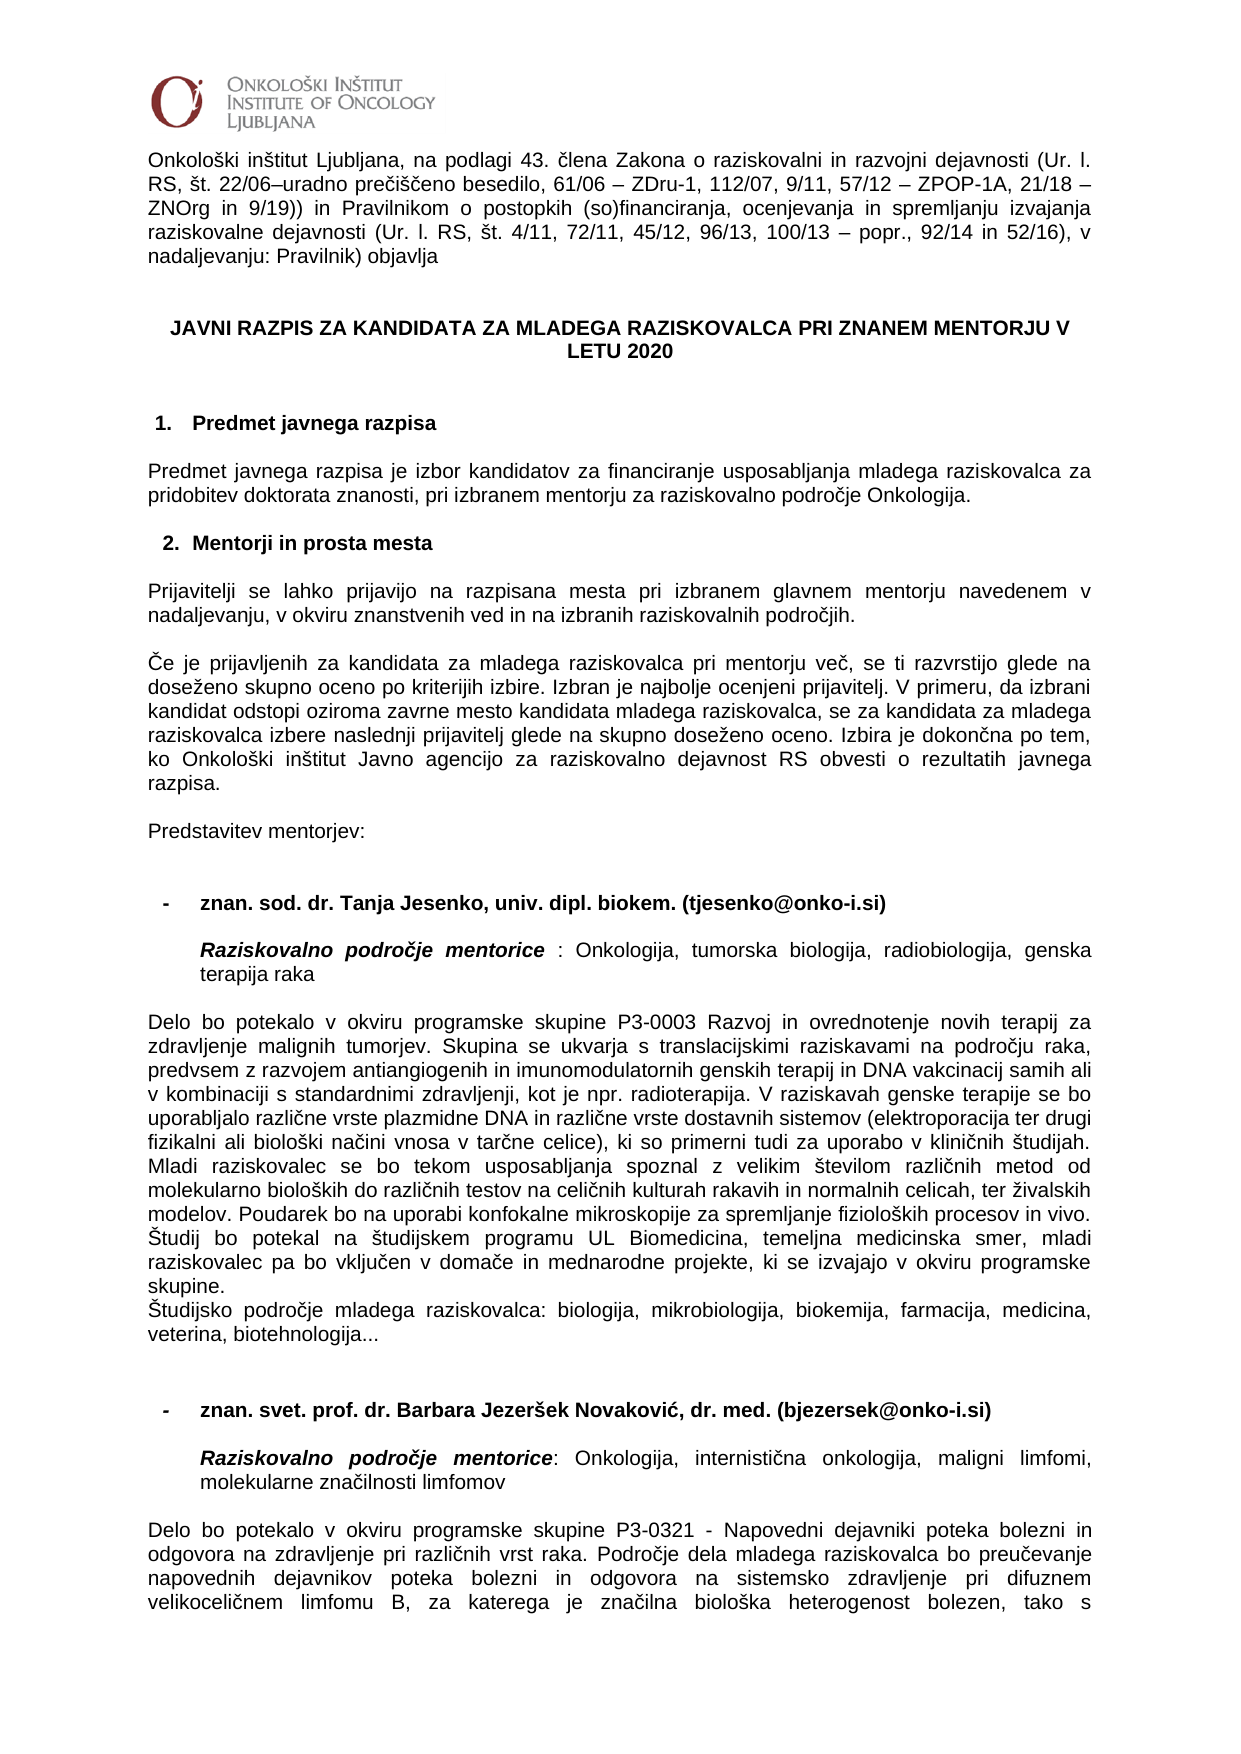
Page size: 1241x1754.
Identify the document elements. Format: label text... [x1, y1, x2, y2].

list Raziskovalno področje mentorice : Onkologija, tumorska biologija, radiobiologija, genska terapija raka [200, 938, 1093, 986]
picture [147, 73, 445, 134]
list Raziskovalno področje mentorice: Onkologija, internistična onkologija, maligni limfomi, molekularne značilnosti limfomov [200, 1446, 1093, 1494]
list Predmet javnega razpisa [154, 411, 1093, 435]
text Predmet javnega razpisa je izbor kandidatov za financiranje usposabljanja mladega raziskovalca za pridobitev doktorata znanosti, pri izbranem mentorju za raziskovalno področje Onkologija. [148, 459, 1093, 507]
list znan. sod. dr. Tanja Jesenko, univ. dipl. biokem. (tjesenko@onko-i.si) [162, 890, 1093, 914]
list znan. svet. prof. dr. Barbara Jezeršek Novaković, dr. med. (bjezersek@onko-i.si) [162, 1398, 1093, 1422]
text Prijavitelji se lahko prijavijo na razpisana mesta pri izbranem glavnem mentorju navedenem v nadaljevanju, v okviru znanstvenih ved in na izbranih raziskovalnih področjih. [148, 579, 1093, 627]
text Študijsko področje mladega raziskovalca: biologija, mikrobiologija, biokemija, farmacija, medicina, veterina, biotehnologija... [148, 1298, 1093, 1346]
list Mentorji in prosta mesta [162, 531, 1093, 555]
text Onkološki inštitut Ljubljana, na podlagi 43. člena Zakona o raziskovalni in razvojni dejavnosti (Ur. l. RS, št. 22/06–uradno prečiščeno besedilo, 61/06 – ZDru-1, 112/07, 9/11, 57/12 – ZPOP-1A, 21/18 – ZNOrg in 9/19)) in Pravilnikom o postopkih (so)financiranja, ocenjevanja in spremljanju izvajanja raziskovalne dejavnosti (Ur. l. RS, št. 4/11, 72/11, 45/12, 96/13, 100/13 – popr., 92/14 in 52/16), v nadaljevanju: Pravilnik) objavlja [148, 148, 1093, 267]
text Če je prijavljenih za kandidata za mladega raziskovalca pri mentorju več, se ti razvrstijo glede na doseženo skupno oceno po kriterijih izbire. Izbran je najbolje ocenjeni prijavitelj. V primeru, da izbrani kandidat odstopi oziroma zavrne mesto kandidata mladega raziskovalca, se za kandidata za mladega raziskovalca izbere naslednji prijavitelj glede na skupno doseženo oceno. Izbira je dokončna po tem, ko Onkološki inštitut Javno agencijo za raziskovalno dejavnost RS obvesti o rezultatih javnega razpisa. [148, 651, 1093, 794]
text JAVNI RAZPIS ZA KANDIDATA ZA MLADEGA RAZISKOVALCA PRI ZNANEM MENTORJU V LETU 2020 [148, 315, 1093, 363]
text Delo bo potekalo v okviru programske skupine P3-0003 Razvoj in ovrednotenje novih terapij za zdravljenje malignih tumorjev. Skupina se ukvarja s translacijskimi raziskavami na področju raka, predvsem z razvojem antiangiogenih in imunomodulatornih genskih terapij in DNA vakcinacij samih ali v kombinaciji s standardnimi zdravljenji, kot je npr. radioterapija. V raziskavah genske terapije se bo uporabljalo različne vrste plazmidne DNA in različne vrste dostavnih sistemov (elektroporacija ter drugi fizikalni ali biološki načini vnosa v tarčne celice), ki so primerni tudi za uporabo v kliničnih študijah. Mladi raziskovalec se bo tekom usposabljanja spoznal z velikim številom različnih metod od molekularno bioloških do različnih testov na celičnih kulturah rakavih in normalnih celicah, ter živalskih modelov. Poudarek bo na uporabi konfokalne mikroskopije za spremljanje fizioloških procesov in vivo. Študij bo potekal na študijskem programu UL Biomedicina, temeljna medicinska smer, mladi raziskovalec pa bo vključen v domače in mednarodne projekte, ki se izvajajo v okviru programske skupine. [148, 1010, 1093, 1298]
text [148, 1518, 1093, 1614]
text Predstavitev mentorjev: [148, 818, 1093, 842]
